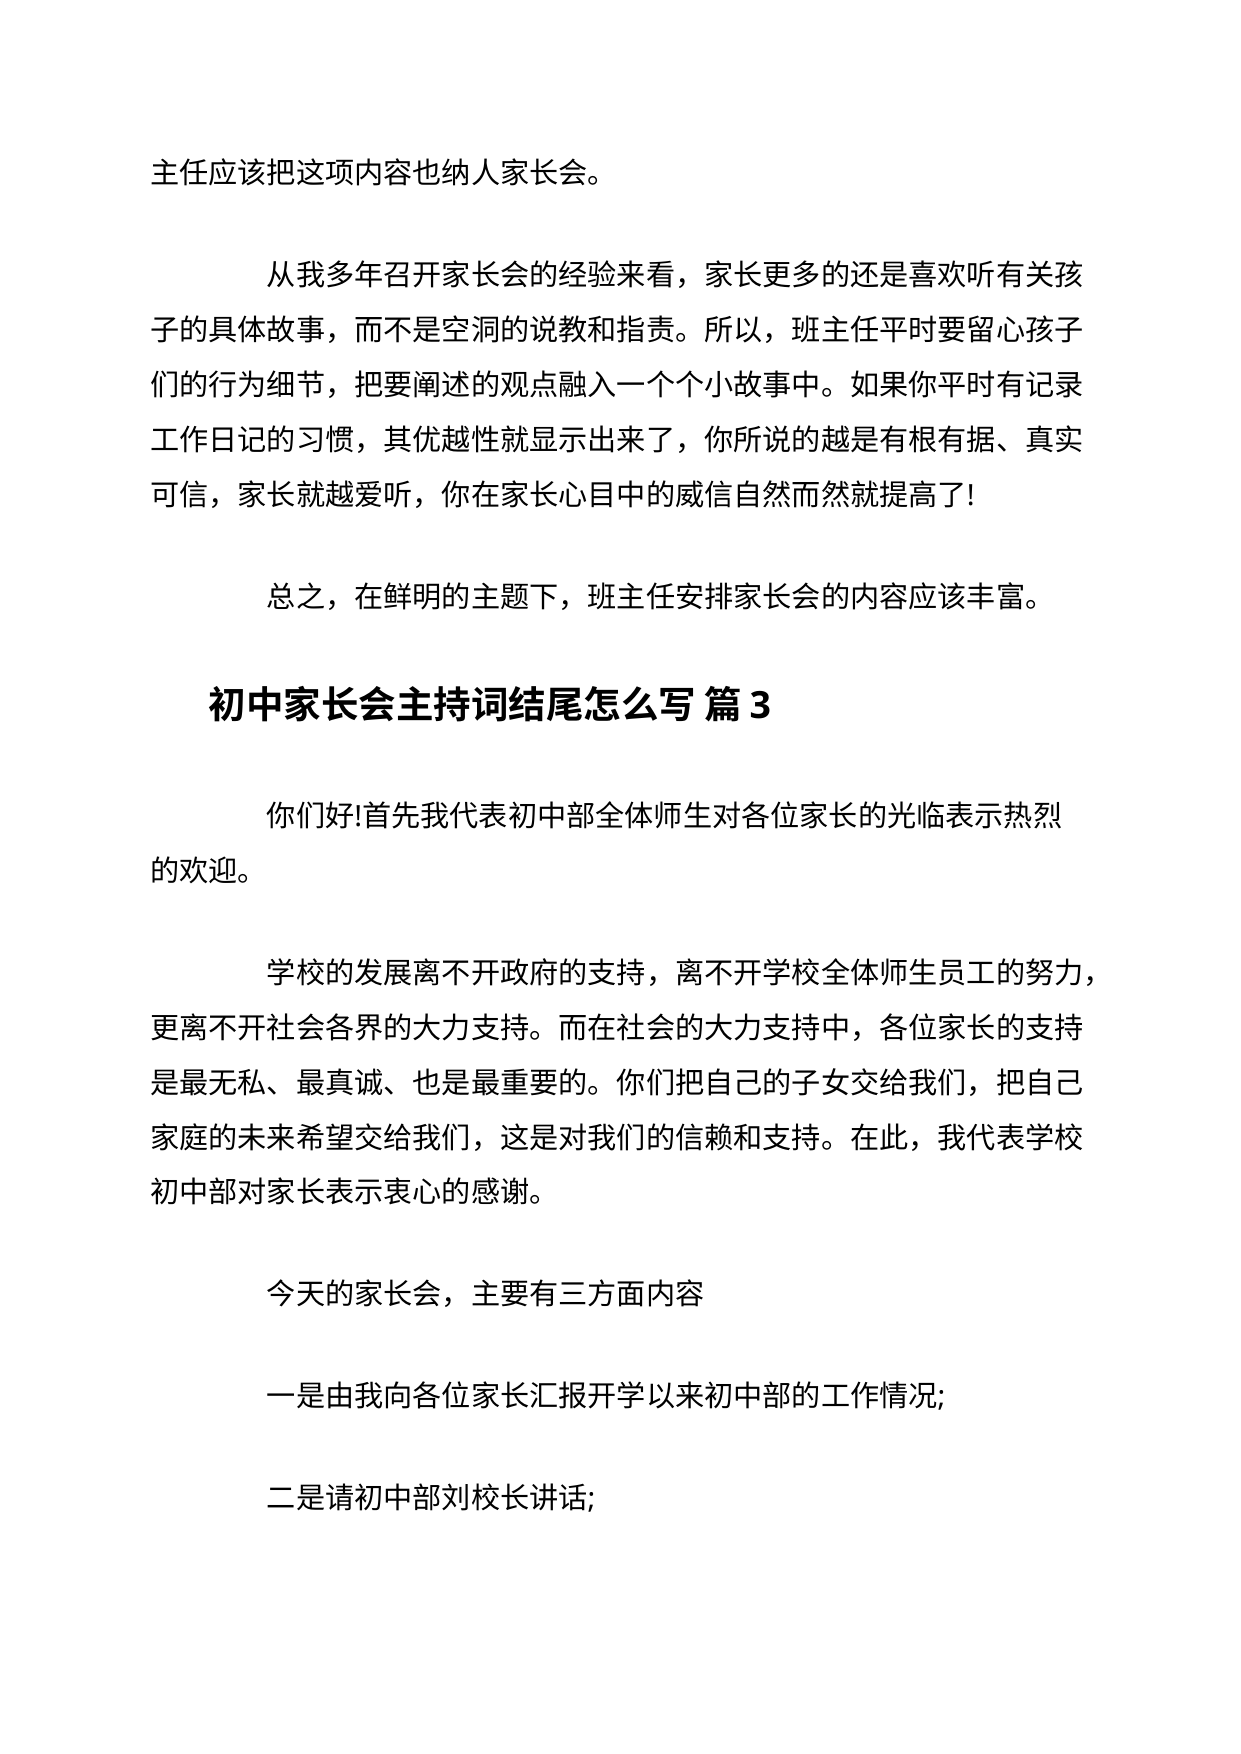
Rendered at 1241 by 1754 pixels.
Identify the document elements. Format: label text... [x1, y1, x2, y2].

text 二是请初中部刘校长讲话; [150, 1474, 1090, 1517]
text 今天的家长会，主要有三方面内容 [150, 1271, 1090, 1313]
text 总之，在鲜明的主题下，班主任安排家长会的内容应该丰富。 [150, 573, 1090, 616]
text 一是由我向各位家长汇报开学以来初中部的工作情况; [150, 1373, 1090, 1415]
text 你们好!首先我代表初中部全体师生对各位家长的光临表示热烈的欢迎。 [150, 793, 1090, 890]
text 初中家长会主持词结尾怎么写 篇3 [150, 675, 1090, 729]
text 从我多年召开家长会的经验来看，家长更多的还是喜欢听有关孩子的具体故事，而不是空洞的说教和指责。所以，班主任平时要留心孩子们的行为细节，把要阐述的观点融入一个个小故事中。如果你平时有记录工作日记的习惯，其优越性就显示出来了，你所说的越是有根有据、真实可信，家长就越爱听，你在家长心目中的威信自然而然就提高了! [150, 252, 1090, 514]
text 学校的发展离不开政府的支持，离不开学校全体师生员工的努力，更离不开社会各界的大力支持。而在社会的大力支持中，各位家长的支持是最无私、最真诚、也是最重要的。你们把自己的子女交给我们，把自己家庭的未来希望交给我们，这是对我们的信赖和支持。在此，我代表学校初中部对家长表示衷心的感谢。 [150, 949, 1090, 1211]
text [150, 150, 1090, 192]
